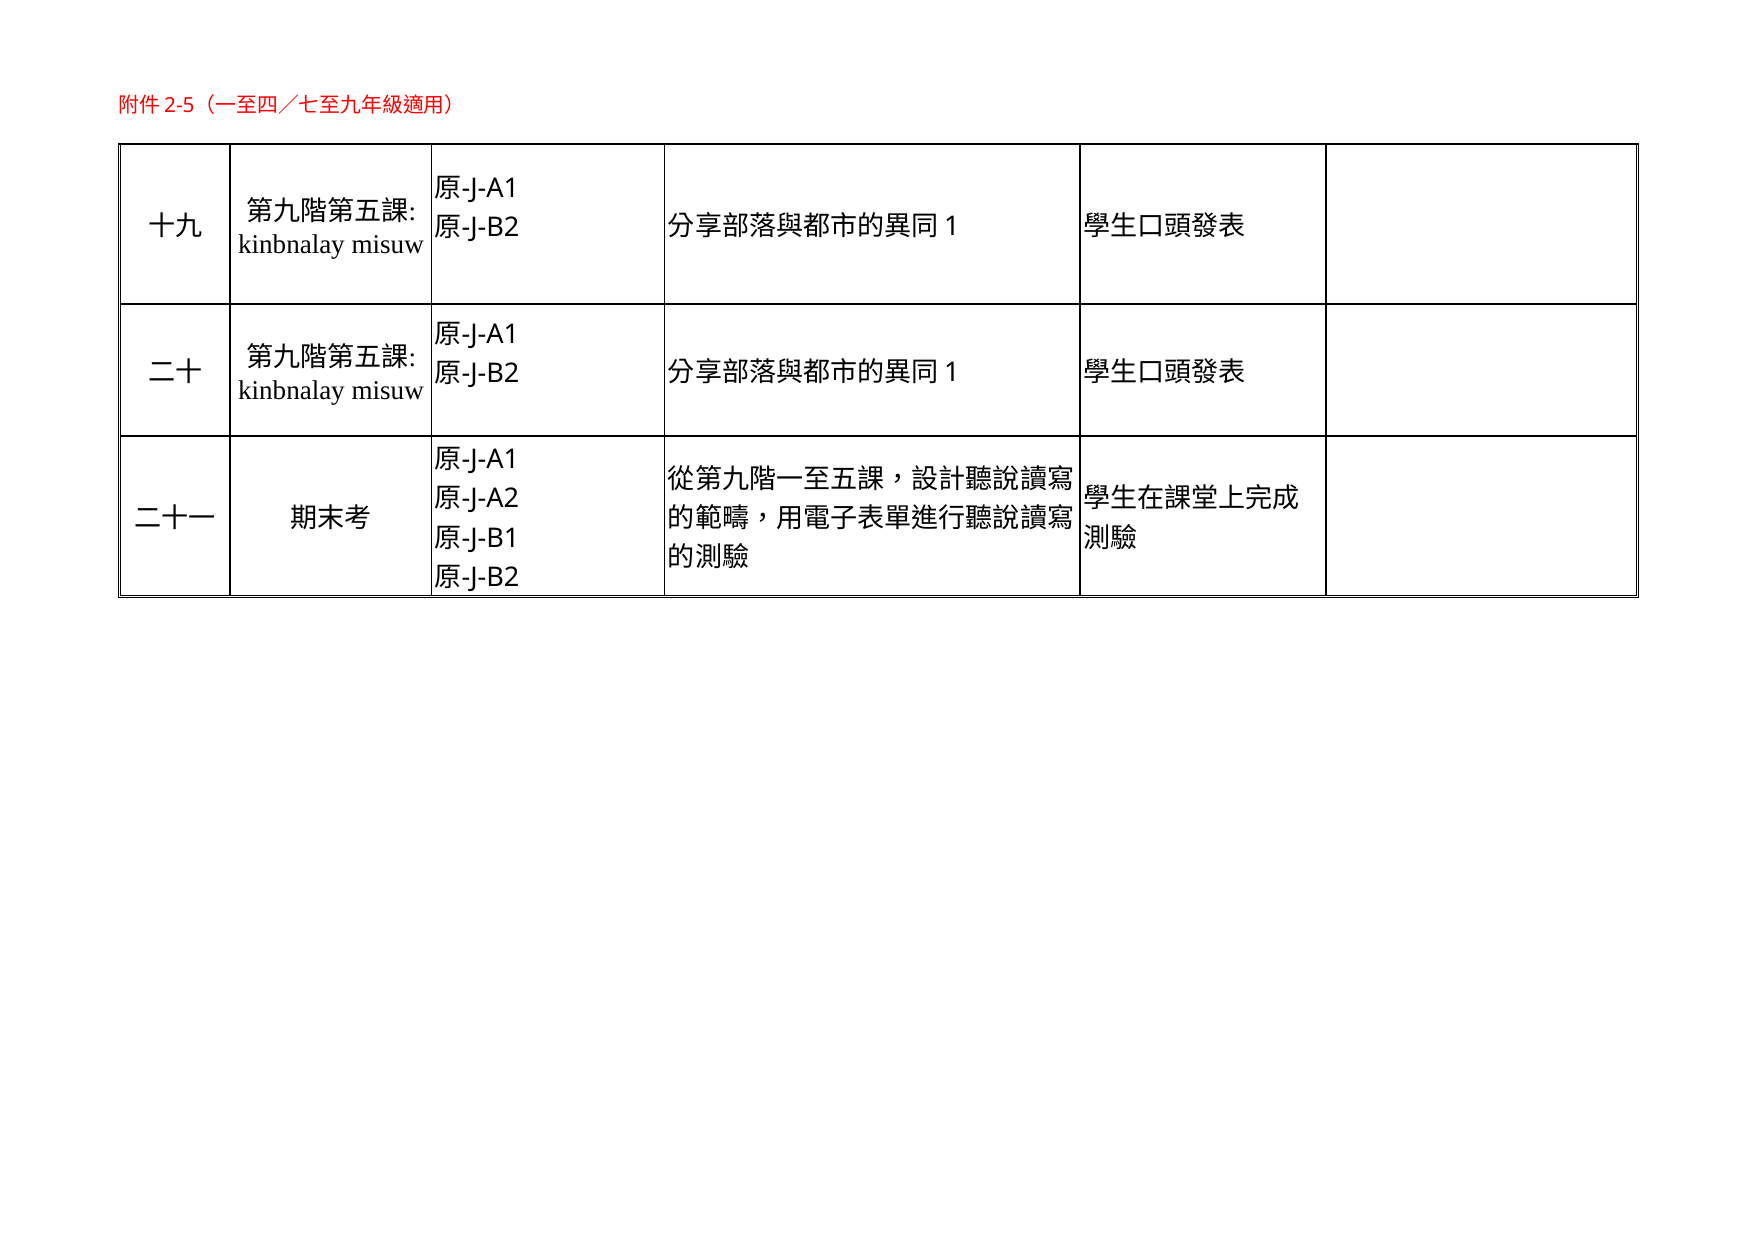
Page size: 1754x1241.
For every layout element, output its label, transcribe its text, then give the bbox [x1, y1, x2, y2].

table_cell 分享部落與都市的異同1 [665, 145, 1079, 303]
table_cell 分享部落與都市的異同1 [665, 305, 1079, 435]
table_cell 原-J-A1 原-J-B2 [432, 305, 664, 435]
table_cell 十九 [121, 145, 229, 303]
table_cell 從第九階一至五課，設計聽說讀寫的範疇，用電子表單進行聽說讀寫的測驗 [665, 437, 1079, 594]
table_cell 期末考 [231, 437, 431, 594]
table_cell [1327, 437, 1636, 594]
table_cell 原-J-A1 原-J-A2 原-J-B1 原-J-B2 [432, 437, 664, 594]
table_cell 二十 [121, 305, 229, 435]
table_cell 原-J-A1 原-J-B2 [432, 145, 664, 303]
table_cell [1327, 305, 1636, 435]
table_cell [1327, 145, 1636, 303]
table_cell 學生口頭發表 [1081, 305, 1325, 435]
table_cell 第九階第五課: kinbnalay misuw [231, 305, 431, 435]
table_cell 二十一 [121, 437, 229, 594]
table_cell 學生在課堂上完成測驗 [1081, 437, 1325, 594]
table_cell 學生口頭發表 [1081, 145, 1325, 303]
table_cell 第九階第五課: kinbnalay misuw [231, 145, 431, 303]
